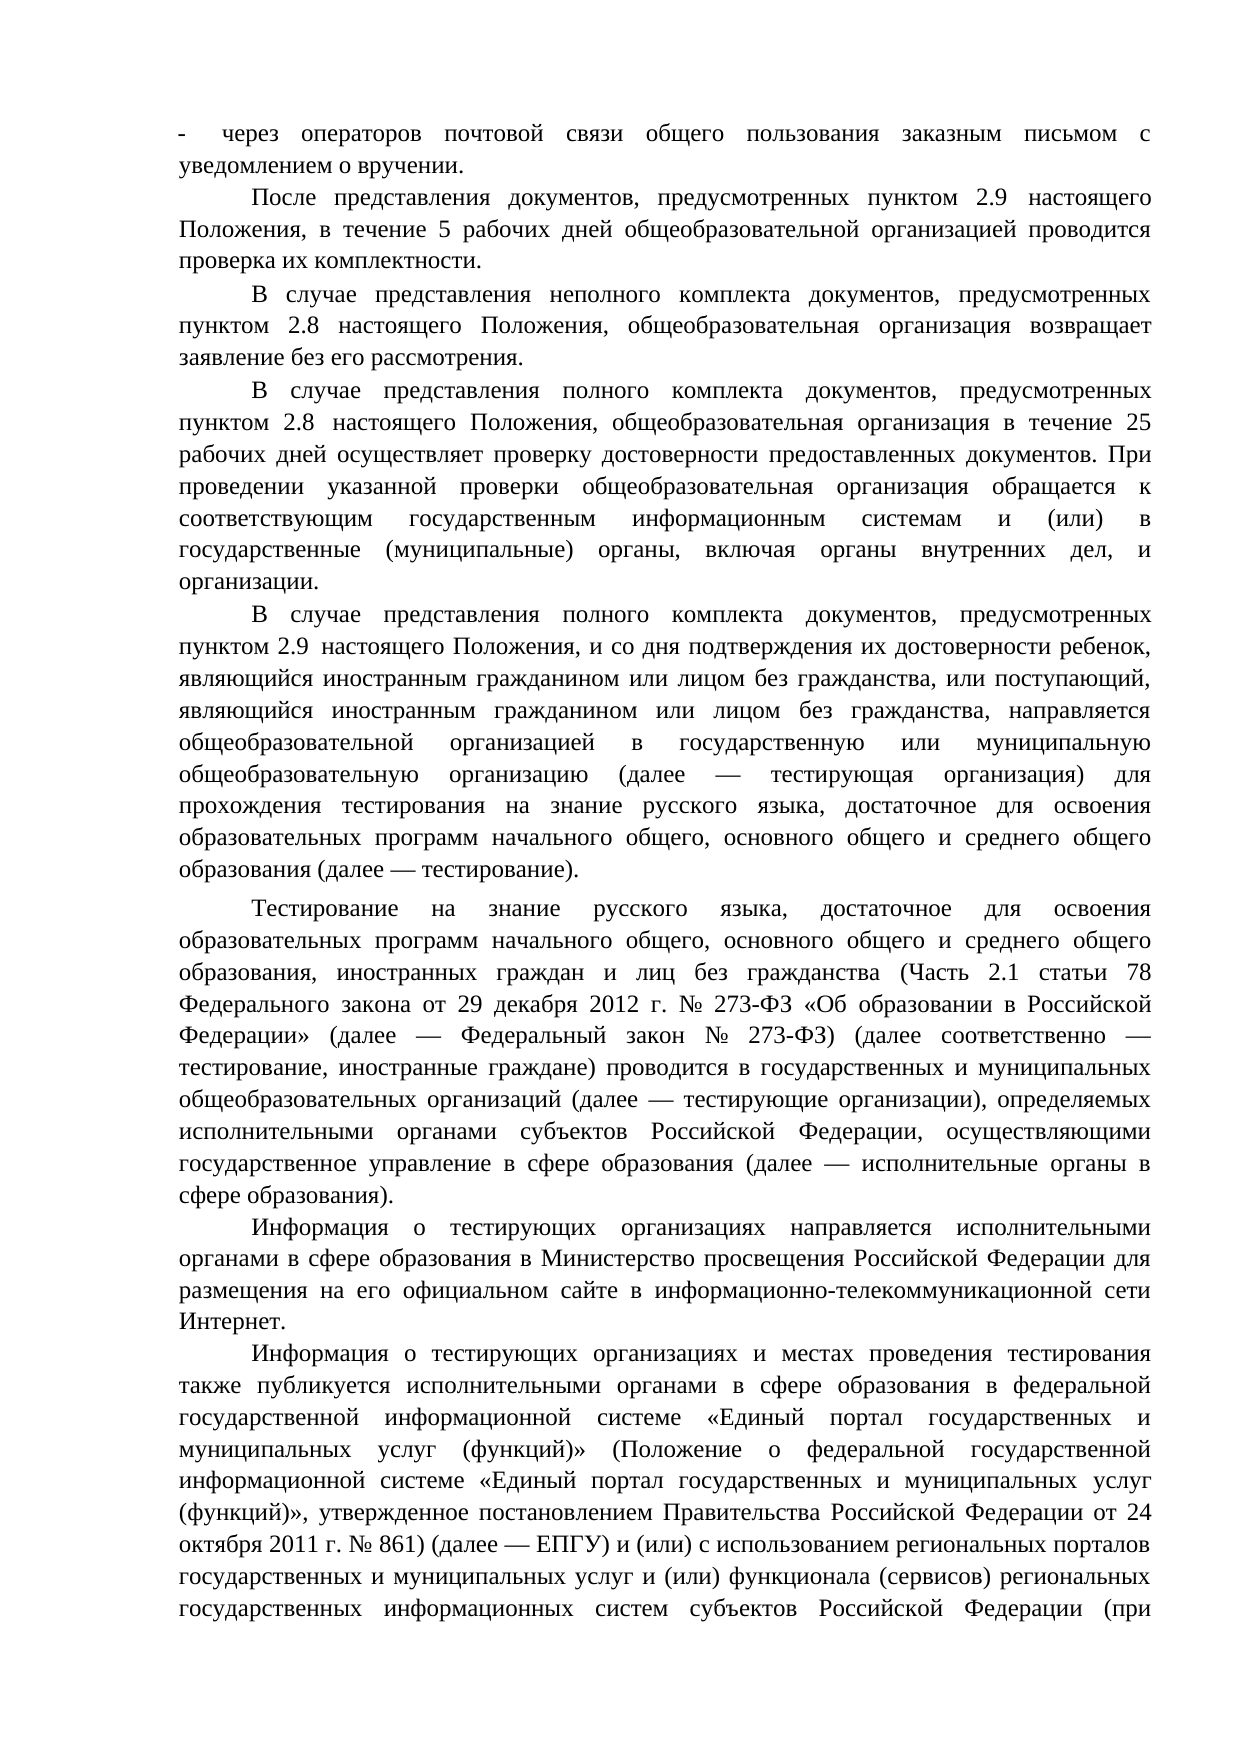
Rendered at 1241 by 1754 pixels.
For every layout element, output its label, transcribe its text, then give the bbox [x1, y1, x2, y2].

list через операторов почтовой связи общего пользования заказным письмом с уведомлением о вручении. [177, 118, 1152, 178]
text В случае представления неполного комплекта документов, предусмотренных пунктом 2.8 настоящего Положения, общеобразовательная организация возвращает заявление без его рассмотрения. [179, 279, 1152, 371]
text Тестирование на знание русского языка, достаточное для освоения образовательных программ начального общего, основного общего и среднего общего образования, иностранных граждан и лиц без гражданства (Часть 2.1 статьи 78 Федерального закона от 29 декабря 2012 г. № 273-ФЗ «Об образовании в Российской Федерации» (далее — Федеральный закон № 273-ФЗ) (далее соответственно — тестирование, иностранные граждане) проводится в государственных и муниципальных общеобразовательных организаций (далее — тестирующие организации), определяемых исполнительными органами субъектов Российской Федерации, осуществляющими государственное управление в сфере образования (далее — исполнительные органы в сфере образования). [179, 893, 1152, 1209]
text Информация о тестирующих организациях направляется исполнительными органами в сфере образования в Министерство просвещения Российской Федерации для размещения на его официальном сайте в информационно-телекоммуникационной сети Интернет. [179, 1212, 1152, 1335]
text После представления документов, предусмотренных пунктом 2.9 настоящего Положения, в течение 5 рабочих дней общеобразовательной организацией проводится проверка их комплектности. [179, 182, 1152, 274]
text В случае представления полного комплекта документов, предусмотренных пунктом 2.8 настоящего Положения, общеобразовательная организация в течение 25 рабочих дней осуществляет проверку достоверности предоставленных документов. При проведении указанной проверки общеобразовательная организация обращается к соответствующим государственным информационным системам и (или) в государственные (муниципальные) органы, включая органы внутренних дел, и организации. [179, 375, 1152, 595]
text В случае представления полного комплекта документов, предусмотренных пунктом 2.9 настоящего Положения, и со дня подтверждения их достоверности ребенок, являющийся иностранным гражданином или лицом без гражданства, или поступающий, являющийся иностранным гражданином или лицом без гражданства, направляется общеобразовательной организацией в государственную или муниципальную общеобразовательную организацию (далее — тестирующая организация) для прохождения тестирования на знание русского языка, достаточное для освоения образовательных программ начального общего, основного общего и среднего общего образования (далее — тестирование). [179, 599, 1152, 883]
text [179, 1338, 1152, 1622]
